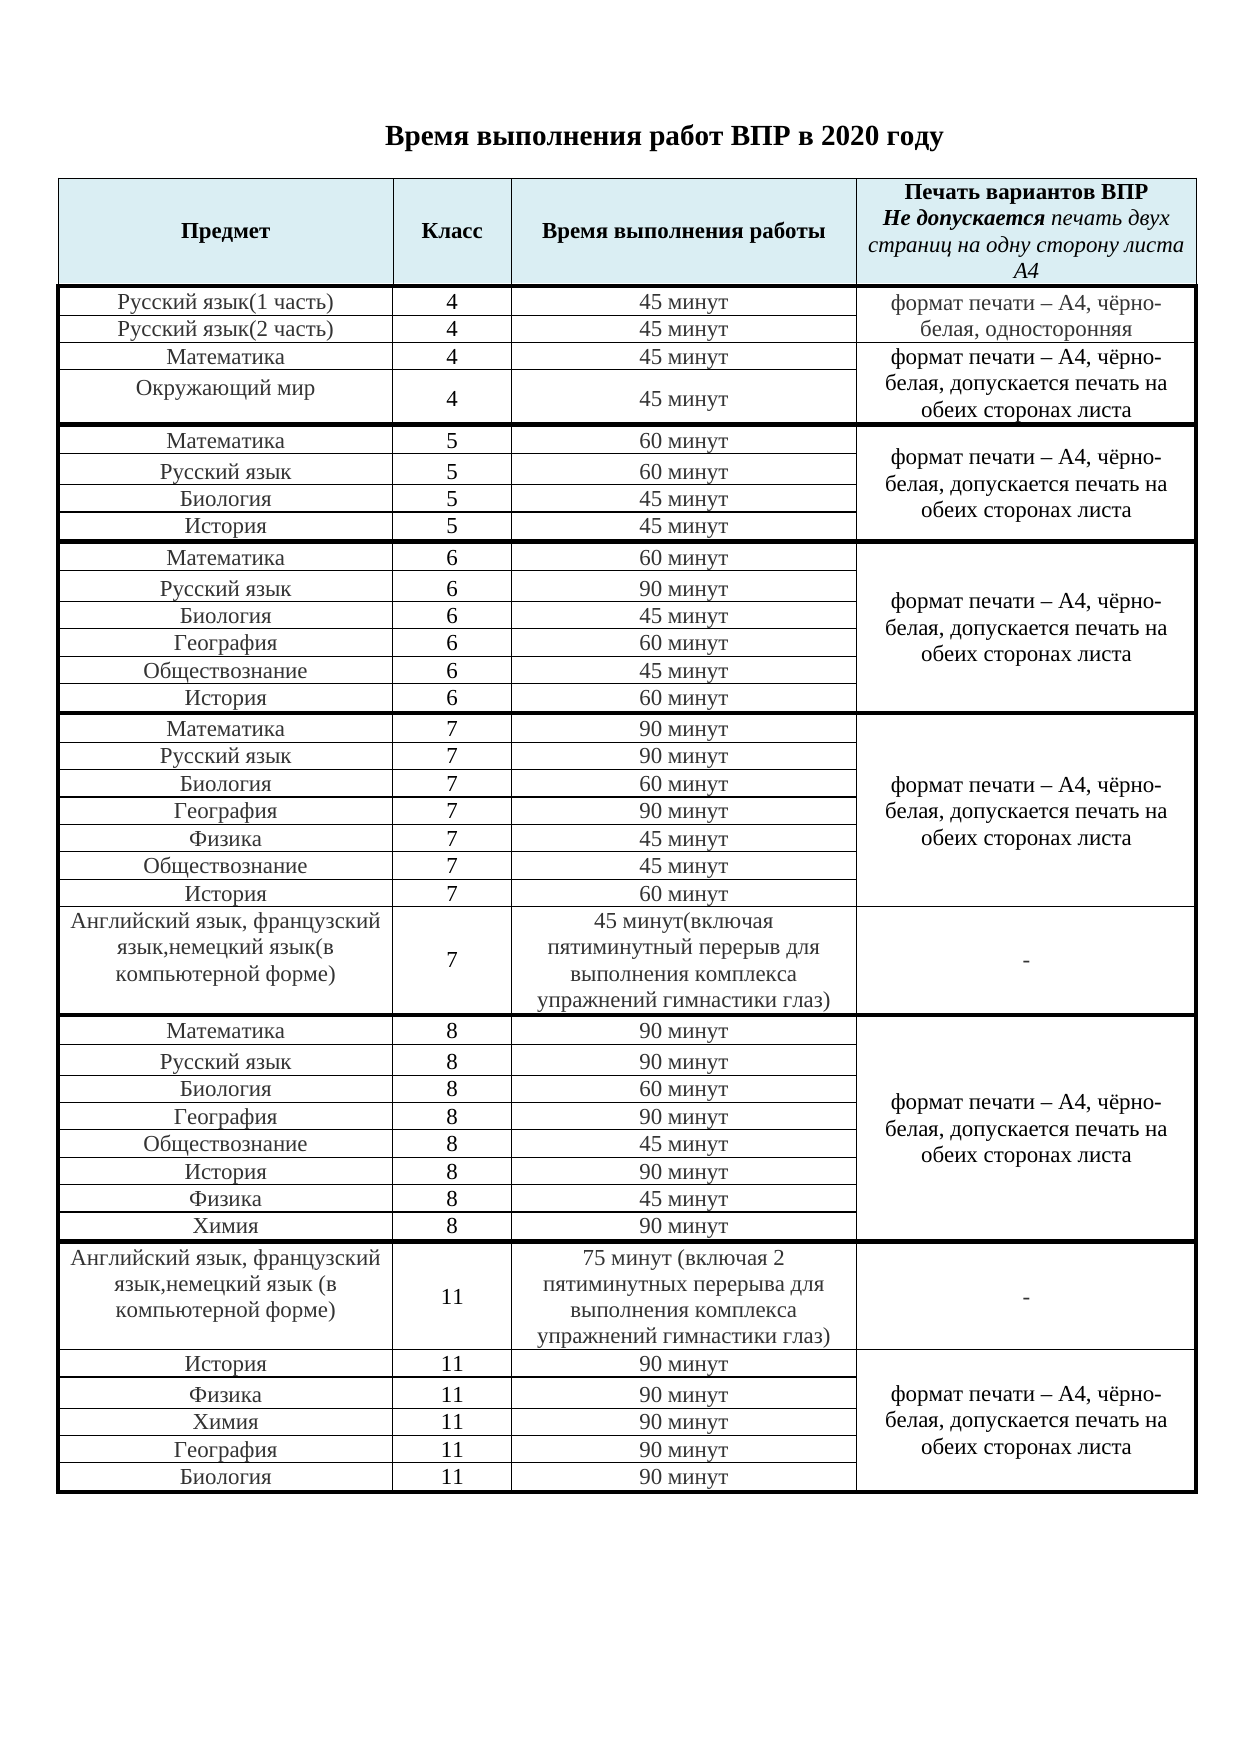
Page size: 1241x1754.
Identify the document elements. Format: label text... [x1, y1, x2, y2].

table_cell формат печати – А4, чёрно-белая, допускается печать на обеих сторонах листа [857, 544, 1194, 711]
table_cell Русский язык(2 часть) [60, 316, 392, 342]
table_cell 45 минут [512, 1130, 856, 1157]
table_cell 11 [393, 1409, 511, 1435]
table_cell Математика [60, 427, 392, 453]
table_cell 90 минут [512, 1103, 856, 1129]
table_cell 4 [393, 288, 511, 314]
table_cell Химия [60, 1213, 392, 1239]
table_cell формат печати – А4, чёрно-белая, допускается печать на обеих сторонах листа [857, 427, 1194, 539]
table_cell 90 минут [512, 1213, 856, 1239]
table_cell формат печати – А4, чёрно-белая, допускается печать на обеих сторонах листа [857, 1350, 1194, 1489]
table_cell 8 [393, 1130, 511, 1157]
table_cell 90 минут [512, 1045, 856, 1074]
table_cell География [60, 629, 392, 656]
table_cell Русский язык [60, 743, 392, 769]
table_cell 90 минут [512, 1017, 856, 1043]
table_cell История [60, 1158, 392, 1184]
table_cell Окружающий мир [60, 370, 392, 422]
table_cell 8 [393, 1213, 511, 1239]
table_cell формат печати – А4, чёрно-белая, односторонняя [857, 288, 1194, 342]
table_cell 11 [393, 1463, 511, 1489]
table_cell Биология [60, 485, 392, 511]
table_cell Математика [60, 715, 392, 742]
table_cell Физика [60, 1378, 392, 1407]
table_cell Биология [60, 1076, 392, 1102]
table_cell История [60, 684, 392, 711]
table_cell 45 минут [512, 602, 856, 628]
table_cell 5 [393, 513, 511, 539]
table_cell 45 минут [512, 1185, 856, 1211]
table_cell Обществознание [60, 657, 392, 683]
table_cell - [857, 1244, 1194, 1349]
table_cell 45 минут [512, 513, 856, 539]
table_cell Физика [60, 825, 392, 851]
table_cell 11 [393, 1350, 511, 1376]
table_cell 45 минут [512, 370, 856, 422]
table_cell 60 минут [512, 629, 856, 656]
table_cell 90 минут [512, 1436, 856, 1462]
table_cell 60 минут [512, 684, 856, 711]
table_cell 45 минут [512, 343, 856, 369]
table_cell 90 минут [512, 1409, 856, 1435]
table_cell 8 [393, 1017, 511, 1043]
table_cell 45 минут [512, 485, 856, 511]
table_cell 45 минут [512, 288, 856, 314]
table_cell История [60, 513, 392, 539]
table_cell 7 [393, 907, 511, 1012]
table_header Класс [394, 179, 511, 283]
table_cell 4 [393, 316, 511, 342]
table_cell 8 [393, 1185, 511, 1211]
table_cell 11 [393, 1244, 511, 1349]
table_cell 75 минут (включая 2 пятиминутных перерыва для выполнения комплекса упражнений гимнастики глаз) [512, 1244, 856, 1349]
table_cell 90 минут [512, 571, 856, 601]
table_cell 6 [393, 684, 511, 711]
table_header Предмет [59, 179, 393, 283]
table_cell 45 минут [512, 316, 856, 342]
table_cell Обществознание [60, 852, 392, 878]
table_cell Математика [60, 1017, 392, 1043]
table_cell 7 [393, 770, 511, 796]
table_cell География [60, 798, 392, 824]
table_cell 4 [393, 370, 511, 422]
table_cell 11 [393, 1378, 511, 1407]
table_cell 60 минут [512, 1076, 856, 1102]
table_header Печать вариантов ВПР Не допускается печать двух страниц на одну сторону листа А4 [857, 179, 1196, 283]
table_cell Химия [60, 1409, 392, 1435]
table_cell 60 минут [512, 880, 856, 906]
table_cell Русский язык [60, 1045, 392, 1074]
table_cell 8 [393, 1076, 511, 1102]
table_cell 5 [393, 485, 511, 511]
table_cell 90 минут [512, 1378, 856, 1407]
table_cell 8 [393, 1045, 511, 1074]
table_cell формат печати – А4, чёрно-белая, допускается печать на обеих сторонах листа [857, 1017, 1194, 1239]
table_cell 6 [393, 571, 511, 601]
table_cell 60 минут [512, 544, 856, 570]
table_cell Русский язык(1 часть) [60, 288, 392, 314]
table_cell 7 [393, 825, 511, 851]
table_cell 90 минут [512, 1350, 856, 1376]
table_cell Обществознание [60, 1130, 392, 1157]
table_header Время выполнения работы [512, 179, 856, 283]
table_cell 90 минут [512, 715, 856, 742]
table_cell Русский язык [60, 571, 392, 601]
table_cell 8 [393, 1103, 511, 1129]
table_cell История [60, 880, 392, 906]
table_cell 8 [393, 1158, 511, 1184]
table_cell 90 минут [512, 1158, 856, 1184]
table_cell формат печати – А4, чёрно-белая, допускается печать на обеих сторонах листа [857, 715, 1194, 906]
table_cell Биология [60, 602, 392, 628]
table_cell 4 [393, 343, 511, 369]
table_cell Биология [60, 1463, 392, 1489]
table_cell Английский язык, французский язык,немецкий язык(в компьютерной форме) [60, 907, 392, 1012]
table_cell 90 минут [512, 743, 856, 769]
table_cell 45 минут(включая пятиминутный перерыв для выполнения комплекса упражнений гимнастики глаз) [512, 907, 856, 1012]
table_cell 90 минут [512, 798, 856, 824]
table_cell 45 минут [512, 852, 856, 878]
table_cell Английский язык, французский язык,немецкий язык (в компьютерной форме) [60, 1244, 392, 1349]
table_cell 5 [393, 427, 511, 453]
table_cell 45 минут [512, 657, 856, 683]
table_cell формат печати – А4, чёрно-белая, допускается печать на обеих сторонах листа [857, 343, 1194, 422]
table_cell География [60, 1436, 392, 1462]
table_cell Биология [60, 770, 392, 796]
table_cell 7 [393, 880, 511, 906]
table_cell Физика [60, 1185, 392, 1211]
table_cell 6 [393, 544, 511, 570]
table_cell Русский язык [60, 454, 392, 484]
table_cell 7 [393, 798, 511, 824]
table_cell 7 [393, 743, 511, 769]
table_cell География [60, 1103, 392, 1129]
table_cell - [857, 907, 1194, 1012]
text Время выполнения работ ВПР в 2020 году [177, 118, 1152, 152]
table_cell 60 минут [512, 427, 856, 453]
table_cell История [60, 1350, 392, 1376]
table_cell 5 [393, 454, 511, 484]
table_cell 6 [393, 602, 511, 628]
table_cell 6 [393, 629, 511, 656]
table_cell 7 [393, 852, 511, 878]
table_cell 45 минут [512, 825, 856, 851]
table_cell 60 минут [512, 770, 856, 796]
table_cell 7 [393, 715, 511, 742]
table_cell 6 [393, 657, 511, 683]
table_cell Математика [60, 544, 392, 570]
table_cell 60 минут [512, 454, 856, 484]
table_cell 11 [393, 1436, 511, 1462]
table_cell Математика [60, 343, 392, 369]
table_cell 90 минут [512, 1463, 856, 1489]
